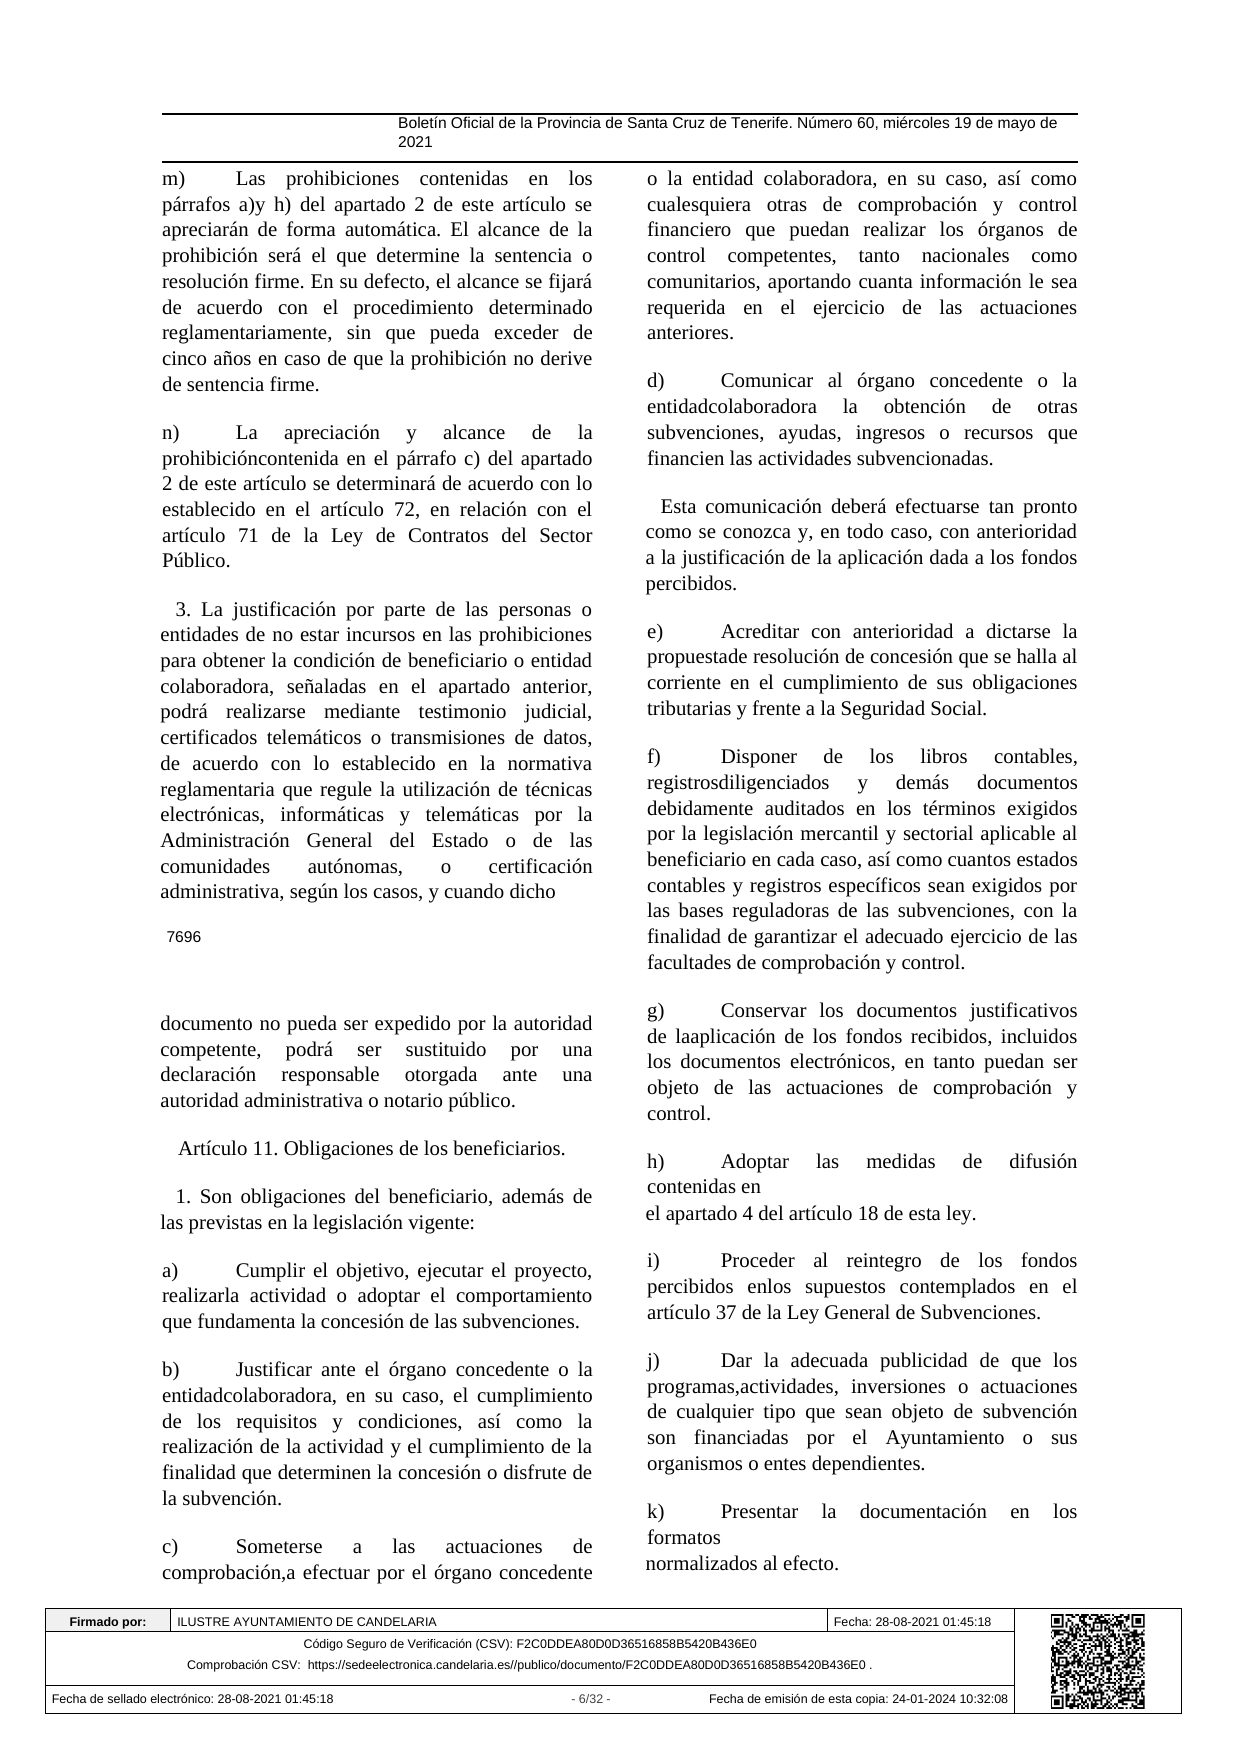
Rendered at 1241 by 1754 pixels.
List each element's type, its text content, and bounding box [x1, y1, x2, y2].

text el apartado 4 del artículo 18 de esta ley. [645, 1200, 1078, 1224]
list Someterse a las actuaciones de comprobación,a efectuar por el órgano concedente o la entidad colaboradora, en su caso, así como cualesquiera otras de comprobación y control financiero que puedan realizar los órganos de control competentes, tanto nacionales como comunitarios, aportando cuanta información le sea requerida en el ejercicio de las actuaciones anteriores. [647, 153, 1078, 344]
list Acreditar con anterioridad a dictarse la propuestade resolución de concesión que se halla al corriente en el cumplimiento de sus obligaciones tributarias y frente a la Seguridad Social. [647, 619, 1078, 720]
text Esta comunicación deberá efectuarse tan pronto como se conozca y, en todo caso, con anterioridad a la justificación de la aplicación dada a los fondos percibidos. [645, 493, 1078, 595]
list La apreciación y alcance de la prohibicióncontenida en el párrafo c) del apartado 2 de este artículo se determinará de acuerdo con lo establecido en el artículo 72, en relación con el artículo 71 de la Ley de Contratos del Sector Público. [162, 420, 593, 572]
list Disponer de los libros contables, registrosdiligenciados y demás documentos debidamente auditados en los términos exigidos por la legislación mercantil y sectorial aplicable al beneficiario en cada caso, así como cuantos estados contables y registros específicos sean exigidos por las bases reguladoras de las subvenciones, con la finalidad de garantizar el adecuado ejercicio de las facultades de comprobación y control. [647, 744, 1078, 974]
text documento no pueda ser expedido por la autoridad competente, podrá ser sustituido por una declaración responsable otorgada ante una autoridad administrativa o notario público. [160, 1011, 593, 1112]
text Artículo 11. Obligaciones de los beneficiarios. [178, 1136, 593, 1160]
list Proceder al reintegro de los fondos percibidos enlos supuestos contemplados en el artículo 37 de la Ley General de Subvenciones. [647, 1248, 1078, 1324]
text normalizados al efecto. [645, 1551, 1078, 1574]
list Adoptar las medidas de difusión contenidas en [647, 1149, 1078, 1198]
text 1. Son obligaciones del beneficiario, además de las previstas en la legislación vigente: [160, 1184, 593, 1234]
list Cumplir el objetivo, ejecutar el proyecto, realizarla actividad o adoptar el comportamiento que fundamenta la concesión de las subvenciones. [162, 1258, 593, 1333]
list Dar la adecuada publicidad de que los programas,actividades, inversiones o actuaciones de cualquier tipo que sean objeto de subvención son financiadas por el Ayuntamiento o sus organismos o entes dependientes. [647, 1348, 1078, 1475]
text 3. La justificación por parte de las personas o entidades de no estar incursos en las prohibiciones para obtener la condición de beneficiario o entidad colaboradora, señaladas en el apartado anterior, podrá realizarse mediante testimonio judicial, certificados telemáticos o transmisiones de datos, de acuerdo con lo establecido en la normativa reglamentaria que regule la utilización de técnicas electrónicas, informáticas y telemáticas por la Administración General del Estado o de las comunidades autónomas, o certificación administrativa, según los casos, y cuando dicho [160, 596, 593, 903]
text 7696 [162, 927, 593, 946]
picture [1051, 1614, 1145, 1709]
list Las prohibiciones contenidas en los párrafos a)y h) del apartado 2 de este artículo se apreciarán de forma automática. El alcance de la prohibición será el que determine la sentencia o resolución firme. En su defecto, el alcance se fijará de acuerdo con el procedimiento determinado reglamentariamente, sin que pueda exceder de cinco años en caso de que la prohibición no derive de sentencia firme. [162, 153, 593, 396]
list Justificar ante el órgano concedente o la entidadcolaboradora, en su caso, el cumplimiento de los requisitos y condiciones, así como la realización de la actividad y el cumplimiento de la finalidad que determinen la concesión o disfrute de la subvención. [162, 1357, 593, 1510]
list Comunicar al órgano concedente o la entidadcolaboradora la obtención de otras subvenciones, ayudas, ingresos o recursos que financien las actividades subvencionadas. [647, 368, 1078, 469]
list Presentar la documentación en los formatos [647, 1499, 1078, 1549]
list Conservar los documentos justificativos de laaplicación de los fondos recibidos, incluidos los documentos electrónicos, en tanto puedan ser objeto de las actuaciones de comprobación y control. [647, 998, 1078, 1125]
